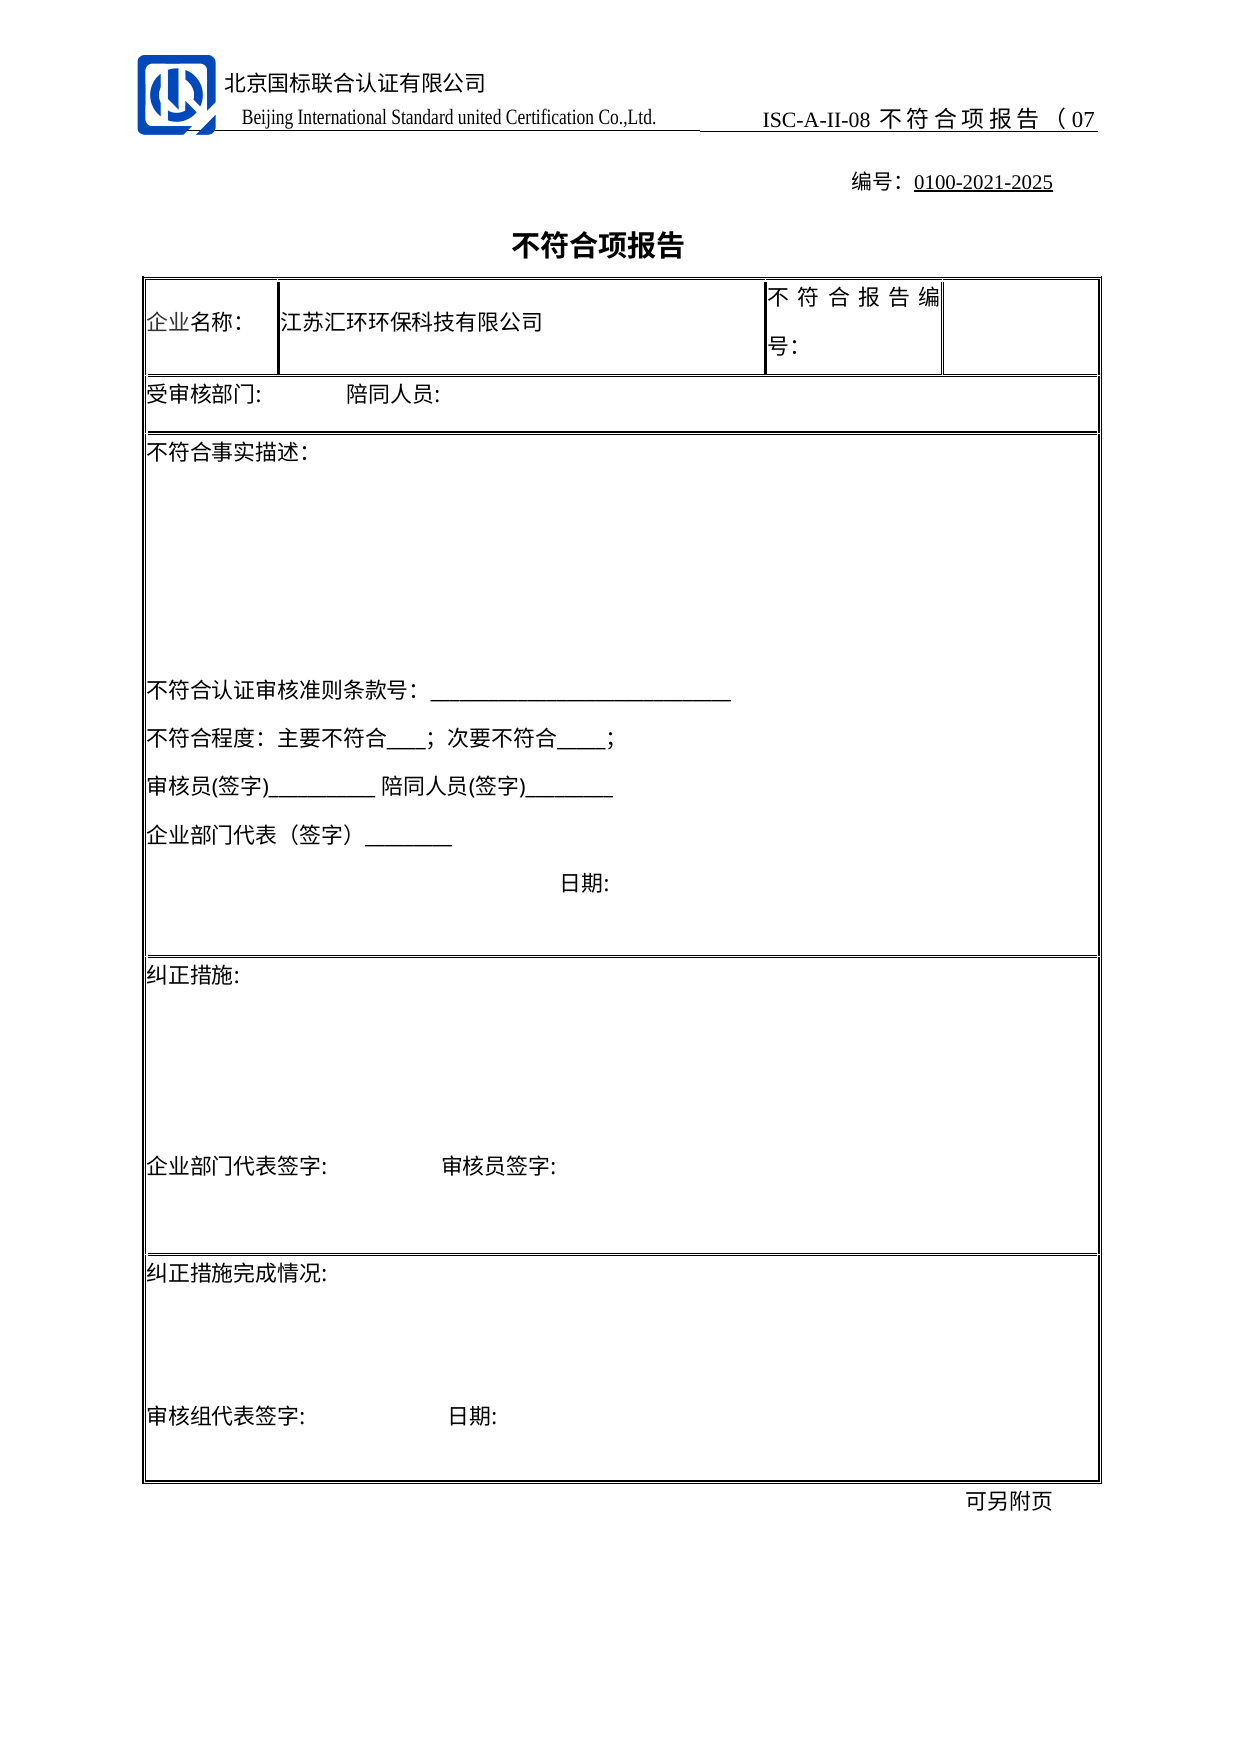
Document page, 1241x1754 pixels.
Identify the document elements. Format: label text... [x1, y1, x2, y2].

text 可另附页 [144, 1484, 1053, 1516]
table_header 企业名称： [146, 278, 278, 373]
table_header 不符合报告编号： [765, 280, 943, 373]
table_cell 不符合事实描述： 不符合认证审核准则条款号：_______________________________ 不符合程度：主要不符合____；次要不符合_____； 审核员(签字)___________ 陪同人员(签字)_________ 企业部门代表（签字）_________ 日期: [146, 431, 1099, 955]
text 不符合项报告 [144, 211, 1053, 276]
table_header 江苏汇环环保科技有限公司 [278, 280, 765, 373]
picture [137, 55, 216, 135]
table_cell 纠正措施完成情况: 审核组代表签字: 日期: [146, 1253, 1099, 1480]
table_cell 受审核部门: 陪同人员: [146, 374, 1099, 431]
table_cell 纠正措施: 企业部门代表签字: 审核员签字: [144, 955, 1100, 1252]
table_header [943, 280, 1098, 373]
text 编号：0100-2021-2025 [144, 164, 1053, 196]
